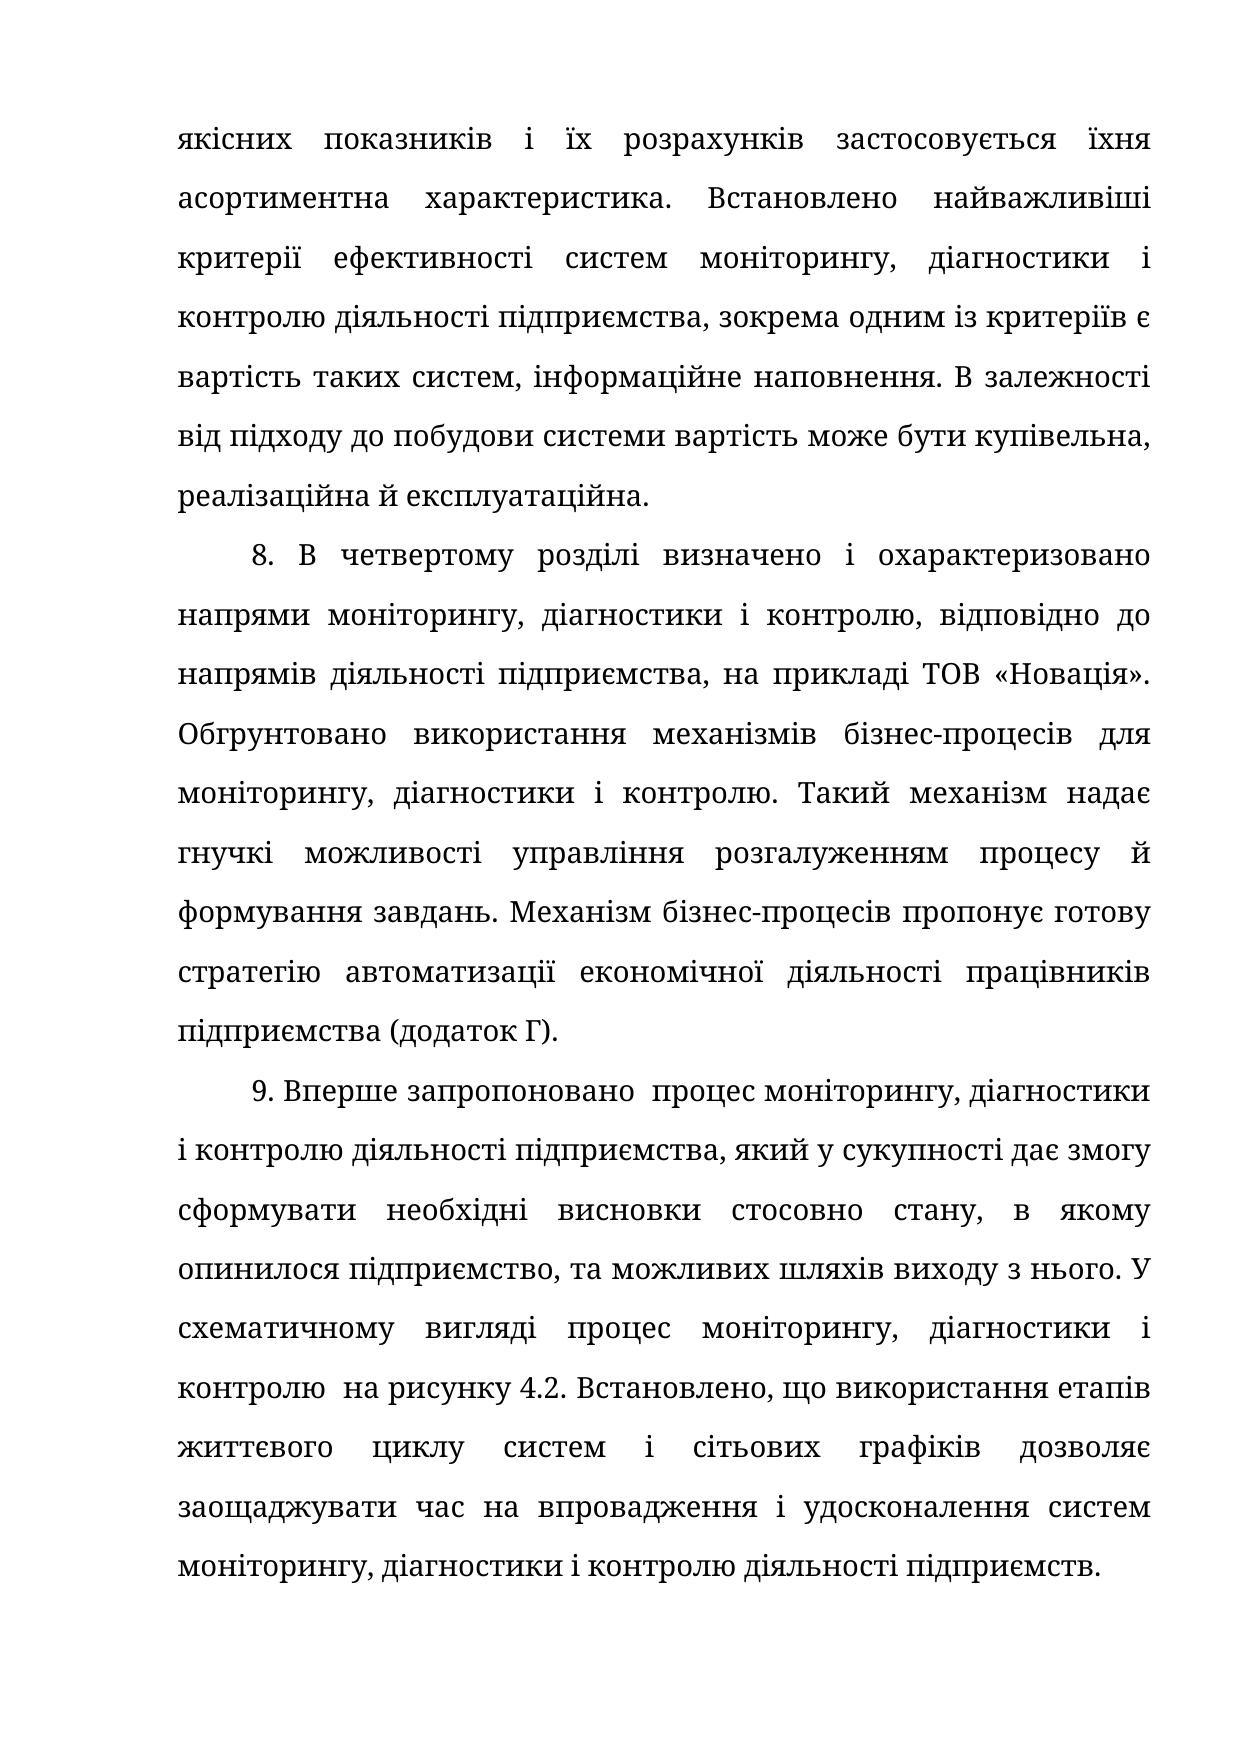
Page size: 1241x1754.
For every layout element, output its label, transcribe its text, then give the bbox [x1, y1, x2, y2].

text 9. Вперше запропоновано процес моніторингу, діагностики і контролю діяльності підприємства, який у сукупності дає змогу сформувати необхідні висновки стосовно стану, в якому опинилося підприємство, та можливих шляхів виходу з нього. У схематичному вигляді процес моніторингу, діагностики і контролю на рисунку 4.2. Встановлено, що використання етапів життєвого циклу систем і сітьових графіків дозволяє заощаджувати час на впровадження і удосконалення систем моніторингу, діагностики і контролю діяльності підприємств. [177, 1070, 1152, 1585]
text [177, 118, 1152, 515]
text 8. В четвертому розділі визначено і охарактеризовано напрями моніторингу, діагностики і контролю, відповідно до напрямів діяльності підприємства, на прикладі ТОВ «Новація». Обгрунтовано використання механізмів бізнес-процесів для моніторингу, діагностики і контролю. Такий механізм надає гнучкі можливості управління розгалуженням процесу й формування завдань. Механізм бізнес-процесів пропонує готову стратегію автоматизації економічної діяльності працівників підприємства (додаток Г). [177, 534, 1152, 1050]
